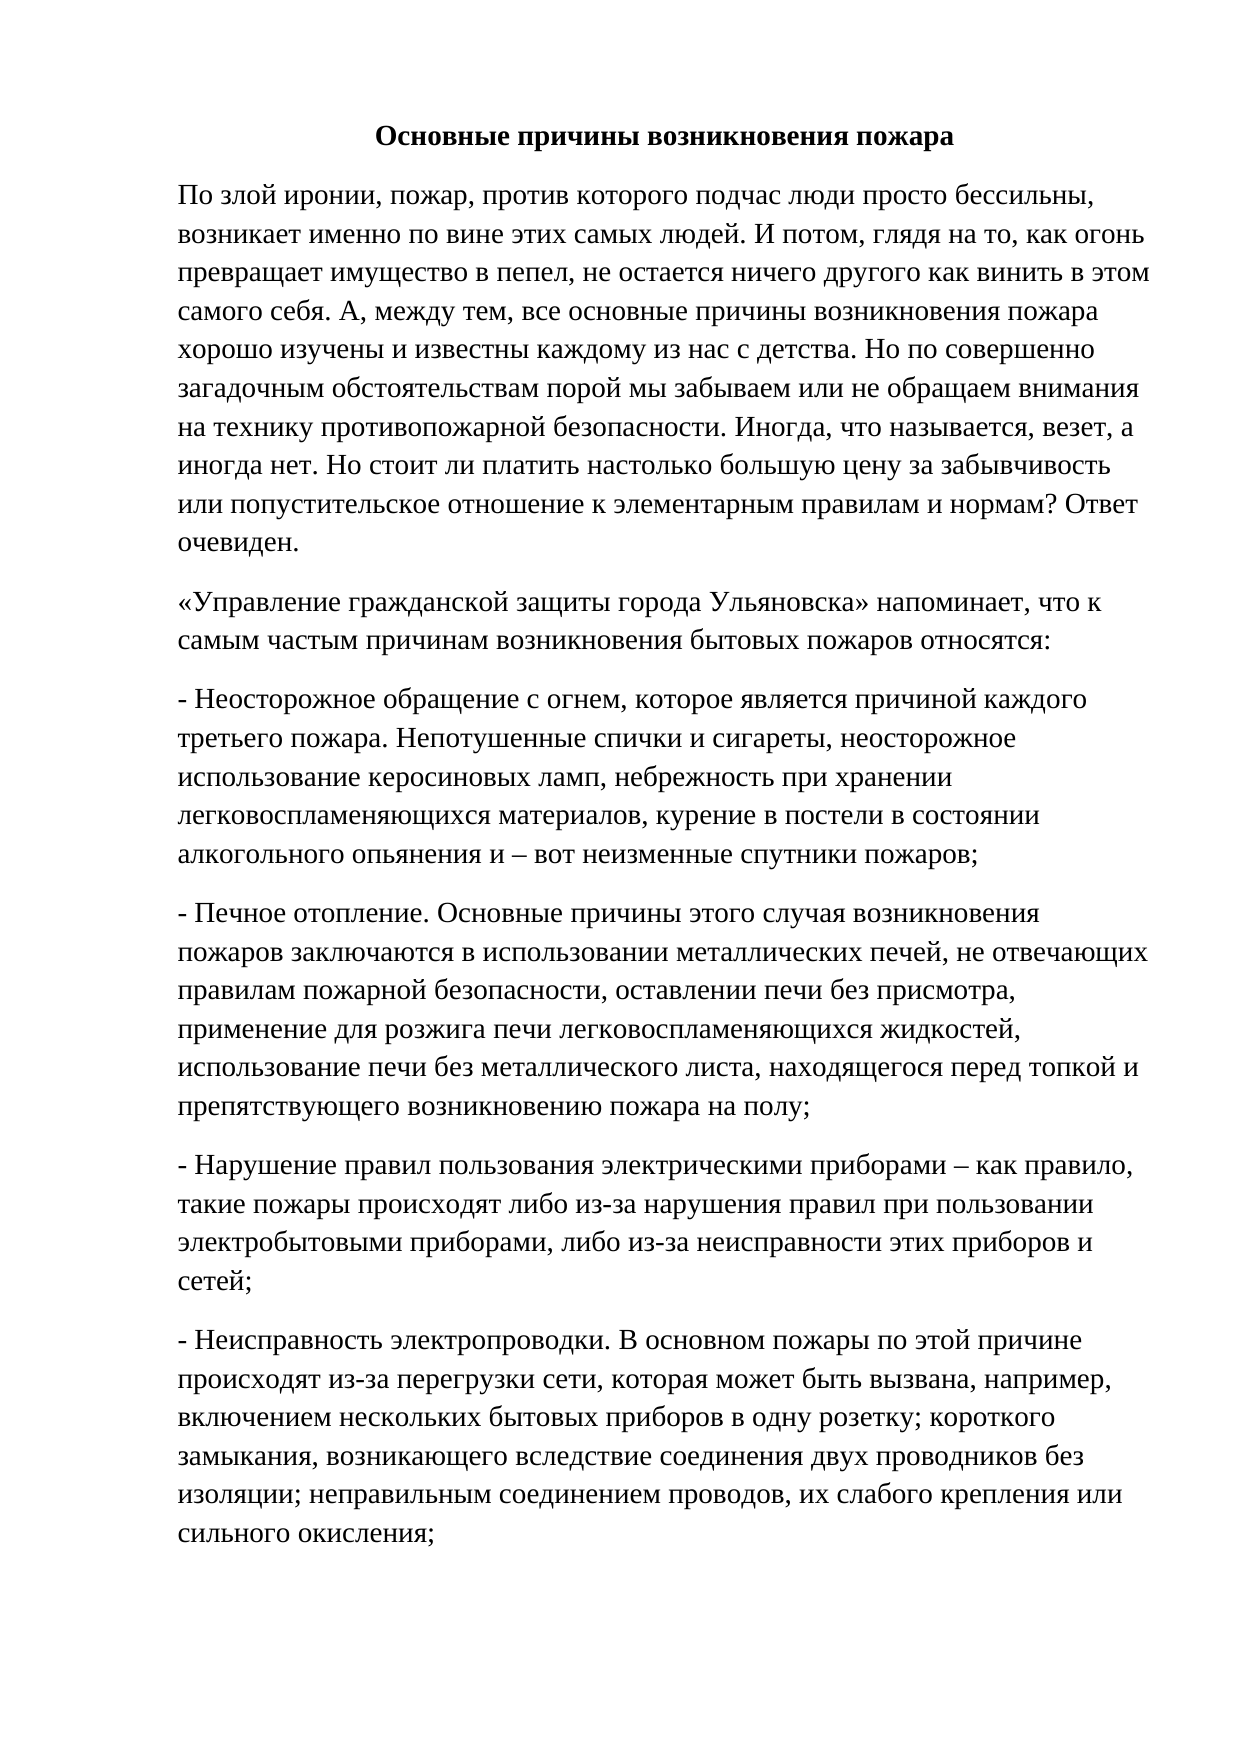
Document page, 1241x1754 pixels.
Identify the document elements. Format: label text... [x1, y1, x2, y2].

text «Управление гражданской защиты города Ульяновска» напоминает, что к самым частым причинам возникновения бытовых пожаров относятся: [177, 584, 1152, 656]
text - Неосторожное обращение с огнем, которое является причиной каждого третьего пожара. Непотушенные спички и сигареты, неосторожное использование керосиновых ламп, небрежность при хранении легковоспламеняющихся материалов, курение в постели в состоянии алкогольного опьянения и – вот неизменные спутники пожаров; [177, 682, 1152, 869]
text - Печное отопление. Основные причины этого случая возникновения пожаров заключаются в использовании металлических печей, не отвечающих правилам пожарной безопасности, оставлении печи без присмотра, применение для розжига печи легковоспламеняющихся жидкостей, использование печи без металлического листа, находящегося перед топкой и препятствующего возникновению пожара на полу; [177, 895, 1152, 1121]
text Основные причины возникновения пожара [177, 118, 1152, 152]
text - Неисправность электропроводки. В основном пожары по этой причине происходят из-за перегрузки сети, которая может быть вызвана, например, включением нескольких бытовых приборов в одну розетку; короткого замыкания, возникающего вследствие соединения двух проводников без изоляции; неправильным соединением проводов, их слабого крепления или сильного окисления; [177, 1322, 1152, 1548]
text По злой иронии, пожар, против которого подчас люди просто бессильны, возникает именно по вине этих самых людей. И потом, глядя на то, как огонь превращает имущество в пепел, не остается ничего другого как винить в этом самого себя. А, между тем, все основные причины возникновения пожара хорошо изучены и известны каждому из нас с детства. Но по совершенно загадочным обстоятельствам порой мы забываем или не обращаем внимания на технику противопожарной безопасности. Иногда, что называется, везет, а иногда нет. Но стоит ли платить настолько большую цену за забывчивость или попустительское отношение к элементарным правилам и нормам? Ответ очевиден. [177, 177, 1152, 558]
text - Нарушение правил пользования электрическими приборами – как правило, такие пожары происходят либо из-за нарушения правил при пользовании электробытовыми приборами, либо из-за неисправности этих приборов и сетей; [177, 1147, 1152, 1296]
